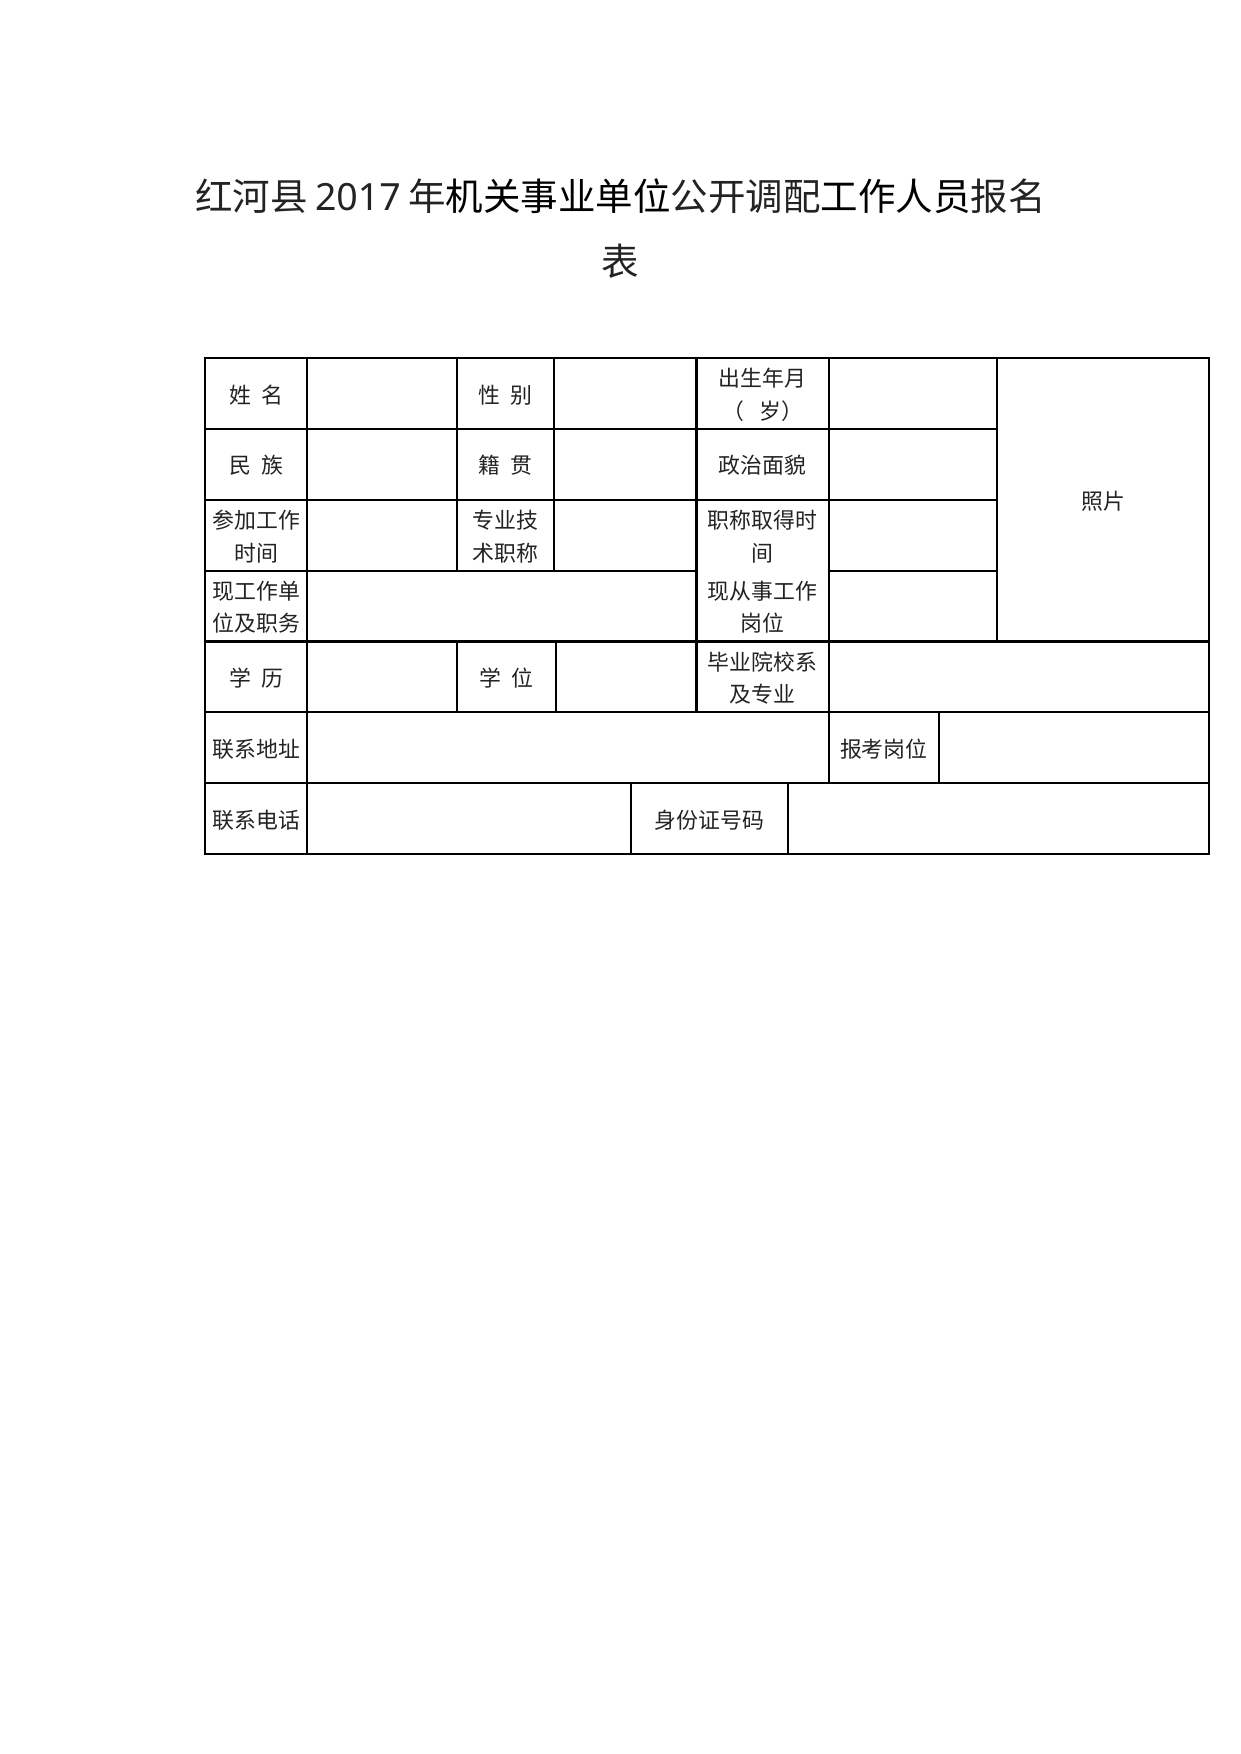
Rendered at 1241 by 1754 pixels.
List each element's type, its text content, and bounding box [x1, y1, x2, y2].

table_cell 现工作单位及职务 [206, 572, 306, 640]
table_cell 民 族 [206, 430, 306, 499]
table_header 照片 [998, 359, 1208, 640]
text 红河县2017年机关事业单位公开调配工作人员报名表 [187, 162, 1053, 292]
table_cell [555, 430, 695, 499]
table_cell [555, 501, 695, 569]
table_cell 报考岗位 [830, 713, 938, 782]
table_cell [830, 572, 996, 640]
table_cell [830, 501, 996, 569]
table_cell 身份证号码 [632, 784, 787, 853]
table_cell 籍 贯 [458, 430, 553, 499]
table_header 姓 名 [206, 359, 306, 428]
table_cell 现从事工作岗位 [698, 570, 828, 640]
table_cell [940, 713, 1208, 782]
table_cell 政治面貌 [698, 430, 828, 499]
table_cell 学 历 [206, 643, 306, 711]
table_cell 学 位 [458, 643, 555, 711]
table_cell [308, 572, 695, 640]
table_cell [308, 643, 456, 711]
table_cell [830, 430, 996, 499]
table_cell [308, 713, 828, 782]
table_cell [308, 430, 456, 499]
table_cell 联系地址 [206, 713, 306, 782]
table_cell 联系电话 [206, 784, 306, 853]
table_cell [308, 501, 456, 569]
table_header 性 别 [458, 359, 553, 428]
table_header [830, 359, 996, 428]
table_cell 职称取得时间 [698, 501, 828, 569]
table_cell 毕业院校系及专业 [698, 643, 828, 711]
table_cell 专业技术职称 [458, 501, 553, 569]
table_header 出生年月 （ 岁） [698, 359, 828, 428]
table_header [555, 359, 695, 428]
table_cell [308, 784, 630, 853]
table_cell 参加工作时间 [206, 501, 306, 569]
table_header [308, 359, 456, 428]
table_cell [789, 784, 1208, 853]
table_cell [557, 643, 695, 711]
table_cell [830, 643, 1208, 711]
